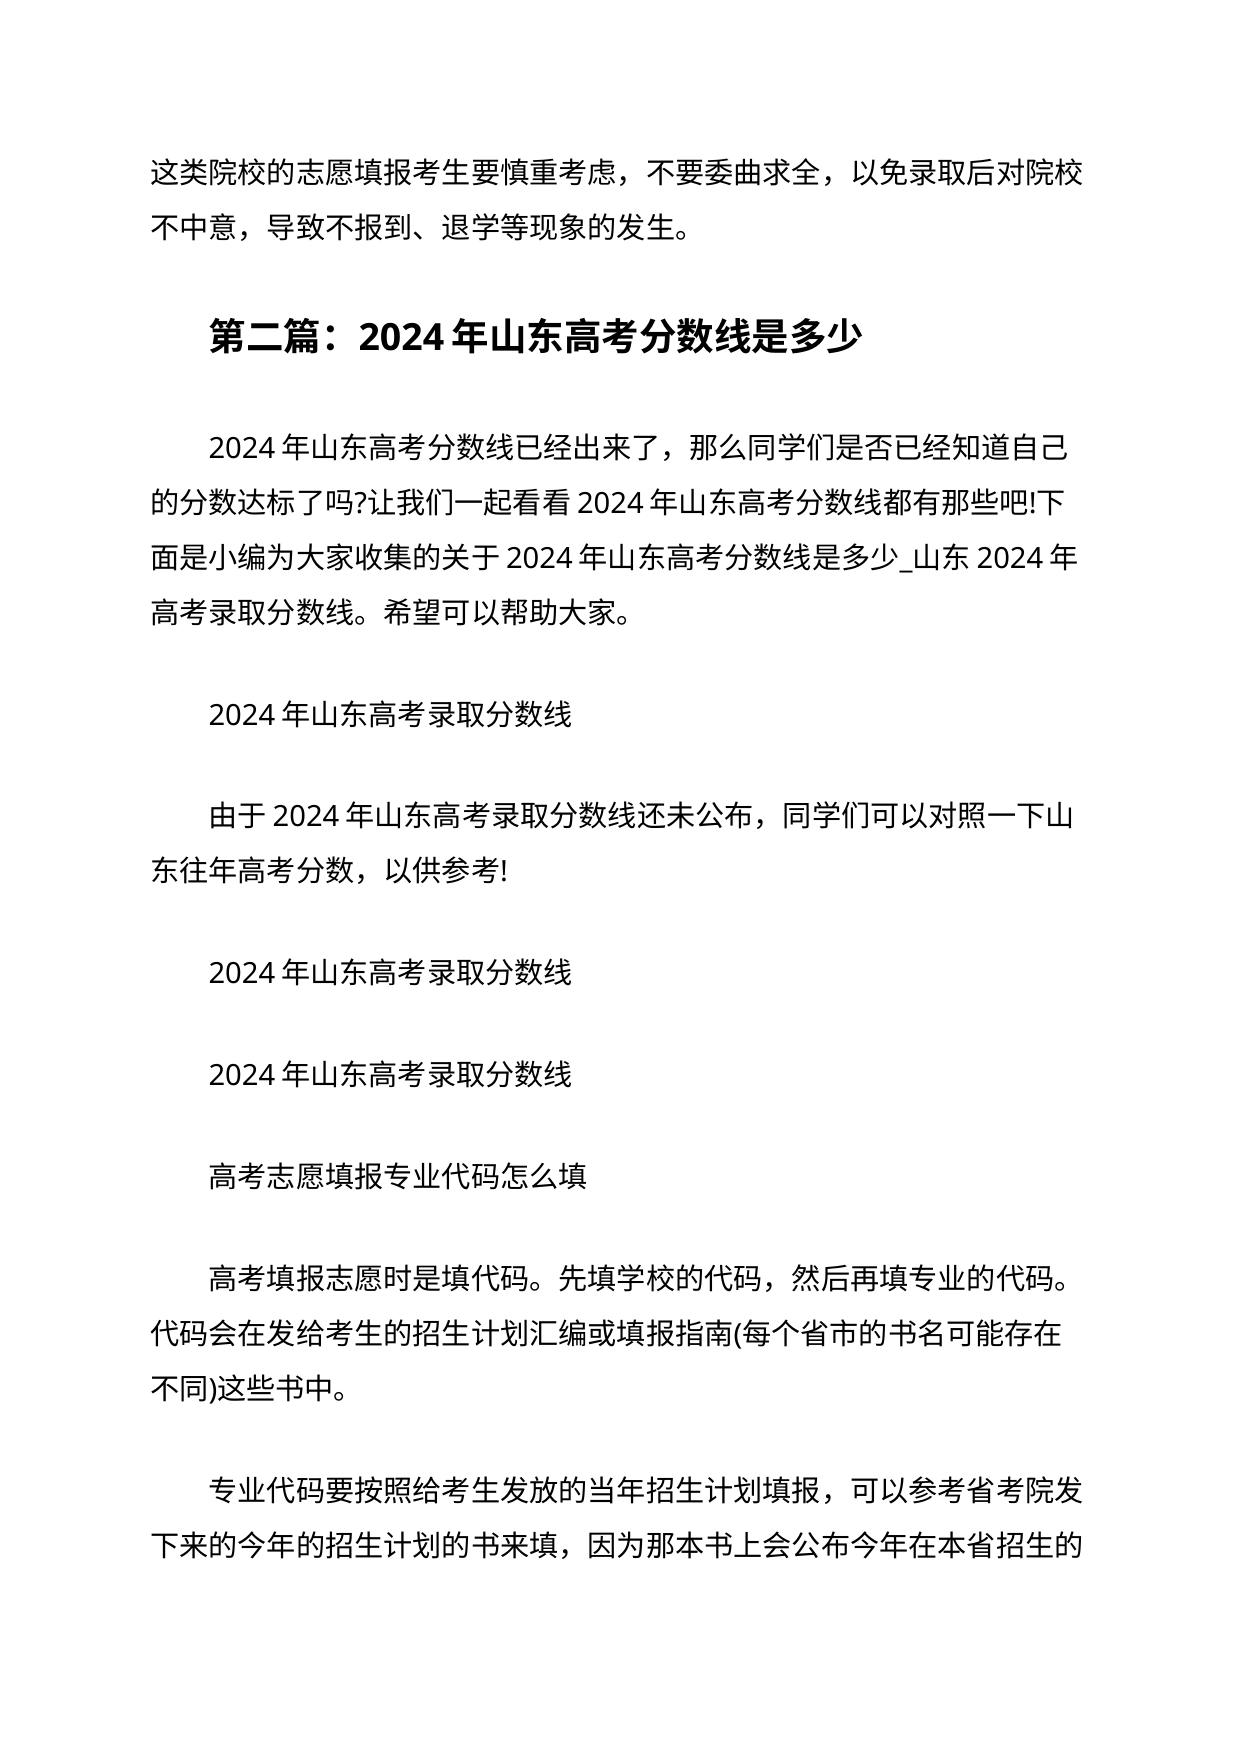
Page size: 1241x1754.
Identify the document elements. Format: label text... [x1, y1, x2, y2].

text 2024年山东高考录取分数线 [150, 1052, 1090, 1094]
text 第二篇：2024年山东高考分数线是多少 [150, 307, 1090, 361]
text 2024年山东高考分数线已经出来了，那么同学们是否已经知道自己的分数达标了吗?让我们一起看看2024年山东高考分数线都有那些吧!下面是小编为大家收集的关于2024年山东高考分数线是多少_山东2024年高考录取分数线。希望可以帮助大家。 [150, 424, 1090, 632]
text 高考填报志愿时是填代码。先填学校的代码，然后再填专业的代码。代码会在发给考生的招生计划汇编或填报指南(每个省市的书名可能存在不同)这些书中。 [150, 1256, 1090, 1408]
text 由于2024年山东高考录取分数线还未公布，同学们可以对照一下山东往年高考分数，以供参考! [150, 793, 1090, 890]
text 2024年山东高考录取分数线 [150, 950, 1090, 992]
text 2024年山东高考录取分数线 [150, 691, 1090, 733]
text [150, 150, 1090, 247]
text 高考志愿填报专业代码怎么填 [150, 1154, 1090, 1196]
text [150, 1468, 1090, 1565]
